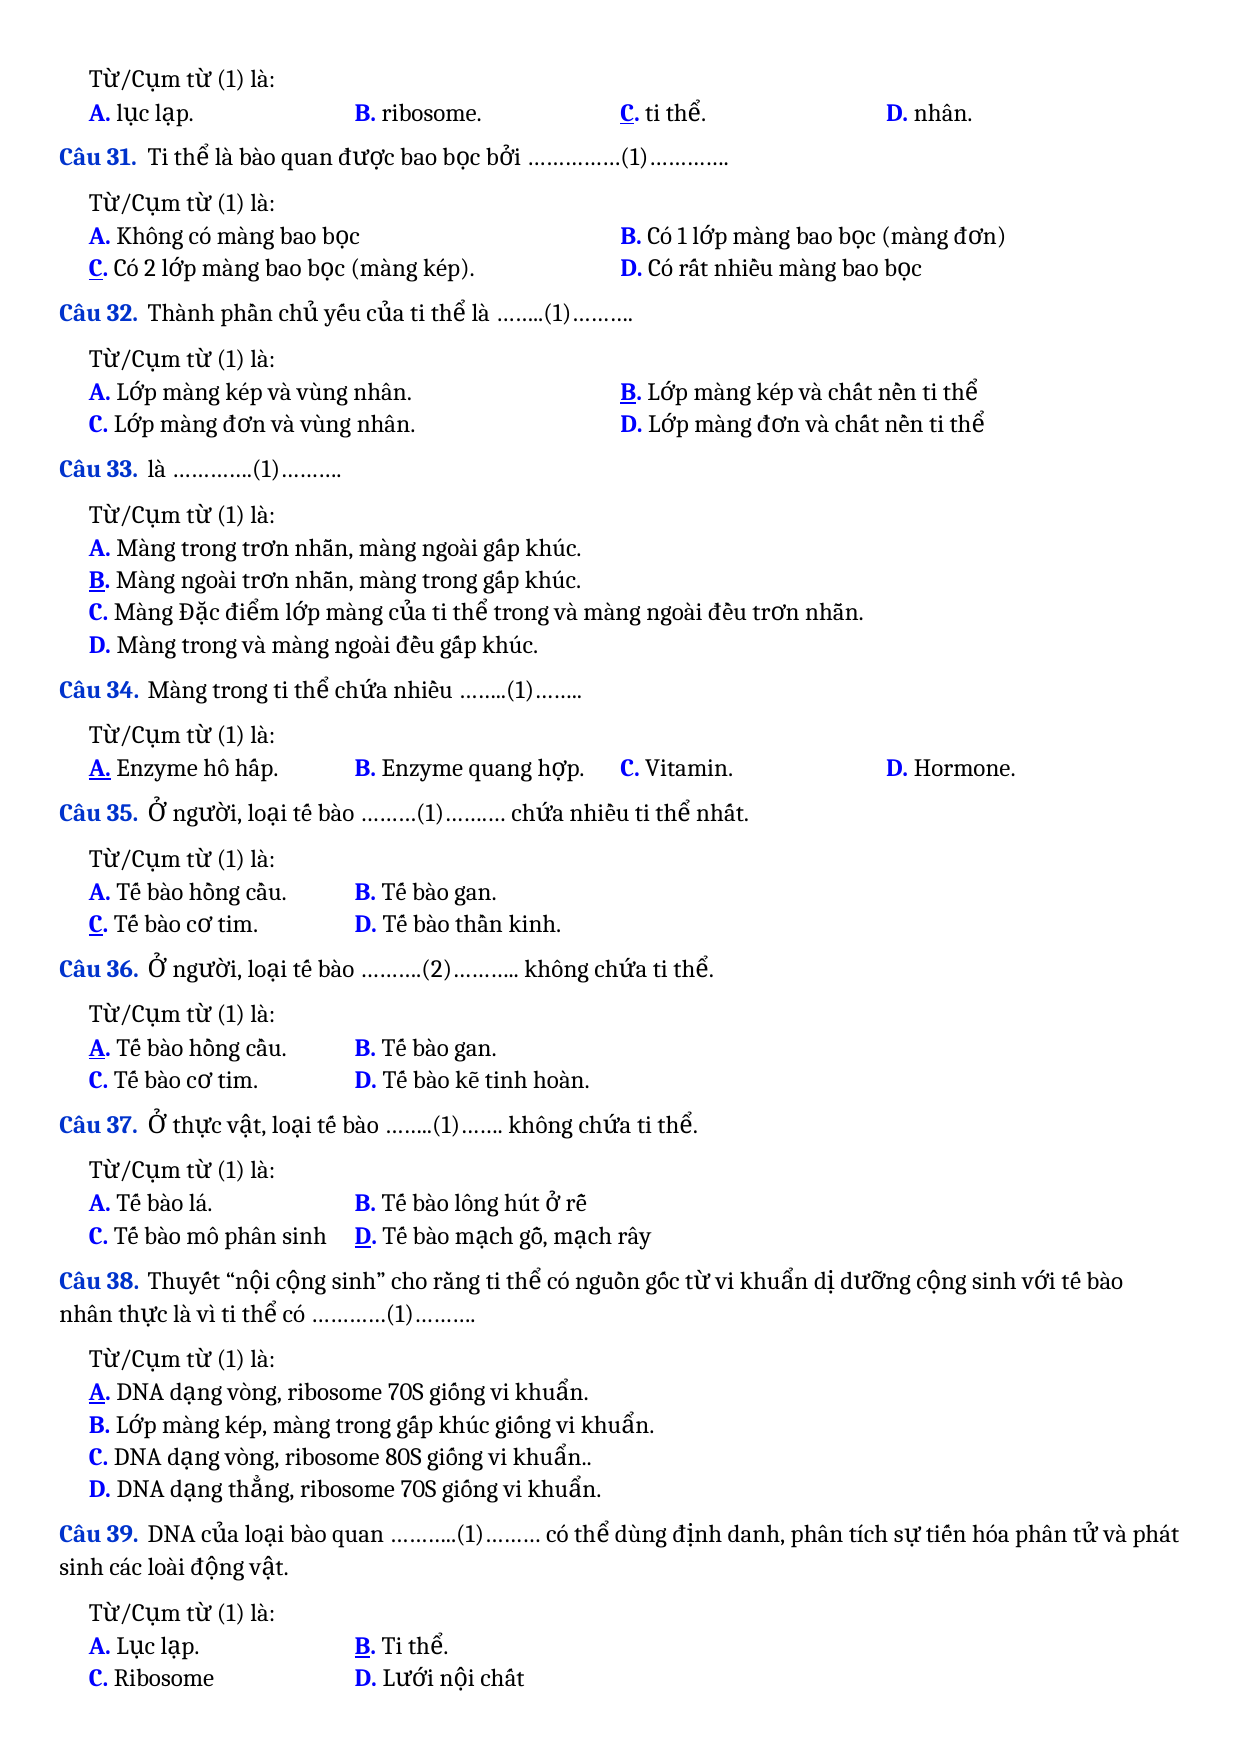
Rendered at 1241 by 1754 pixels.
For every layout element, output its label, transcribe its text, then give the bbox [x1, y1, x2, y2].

text B. Màng ngoài trơn nhẵn, màng trong gấp khúc. [59, 566, 1181, 595]
text Từ/Cụm từ (1) là: [59, 1599, 1181, 1627]
text A. Lục lạp. B. Ti thể. [59, 1632, 1181, 1661]
text B. Lớp màng kép, màng trong gấp khúc giống vi khuẩn. [59, 1411, 1181, 1439]
list A. lục lạp. B. ribosome. C. ti thể. D. nhân. [59, 98, 1181, 127]
text A. Tế bào hồng cầu. B. Tế bào gan. [59, 878, 1181, 906]
text C. Tế bào cơ tim. D. Tế bào thần kinh. [59, 910, 1181, 939]
text D. Màng trong và màng ngoài đều gấp khúc. [59, 631, 1181, 659]
text Câu 37. Ở thực vật, loại tế bào ……..(1)……. không chứa ti thể. [59, 1111, 1181, 1139]
text C. Lớp màng đơn và vùng nhân. D. Lớp màng đơn và chất nền ti thể [59, 410, 1181, 439]
text Câu 32. Thành phần chủ yếu của ti thể là ……..(1)………. [59, 299, 1181, 328]
text A. Không có màng bao bọc B. Có 1 lớp màng bao bọc (màng đơn) [59, 222, 1181, 251]
text D. DNA dạng thẳng, ribosome 70S giống vi khuẩn. [59, 1475, 1181, 1504]
text Từ/Cụm từ (1) là: [59, 1000, 1181, 1029]
text Câu 33. là ………….(1)………. [59, 455, 1181, 484]
text C. Ribosome D. Lưới nội chất [59, 1664, 1181, 1693]
text C. Tế bào mô phân sinh D. Tế bào mạch gỗ, mạch rây [59, 1222, 1181, 1250]
text Câu 39. DNA của loại bào quan ………..(1)……… có thể dùng định danh, phân tích sự tiến hóa phân tử và phát sinh các loài động vật. [59, 1520, 1181, 1582]
text C. Tế bào cơ tim. D. Tế bào kẽ tinh hoàn. [59, 1066, 1181, 1094]
text A. DNA dạng vòng, ribosome 70S giống vi khuẩn. [59, 1378, 1181, 1407]
text C. Màng Đặc điểm lớp màng của ti thể trong và màng ngoài đều trơn nhẵn. [59, 598, 1181, 627]
text Câu 38. Thuyết “nội cộng sinh” cho rằng ti thể có nguồn gốc từ vi khuẩn dị dưỡng cộng sinh với tế bào nhân thực là vì ti thể có …………(1)………. [59, 1267, 1181, 1328]
text Từ/Cụm từ (1) là: [59, 1345, 1181, 1374]
text C. DNA dạng vòng, ribosome 80S giống vi khuẩn.. [59, 1443, 1181, 1472]
text Từ/Cụm từ (1) là: [59, 721, 1181, 750]
text Câu 35. Ở người, loại tế bào ………(1)…….… chứa nhiều ti thể nhất. [59, 799, 1181, 828]
text Từ/Cụm từ (1) là: [59, 501, 1181, 529]
text Từ/Cụm từ (1) là: [59, 1156, 1181, 1185]
text Từ/Cụm từ (1) là: [59, 844, 1181, 873]
text C. Có 2 lớp màng bao bọc (màng kép). D. Có rất nhiều màng bao bọc [59, 254, 1181, 283]
text A. Enzyme hô hấp. B. Enzyme quang hợp. C. Vitamin. D. Hormone. [59, 754, 1181, 783]
text Từ/Cụm từ (1) là: [59, 345, 1181, 373]
text A. Tế bào lá. B. Tế bào lông hút ở rễ [59, 1189, 1181, 1218]
text Câu 36. Ở người, loại tế bào ……….(2)……….. không chứa ti thể. [59, 955, 1181, 984]
text Từ/Cụm từ (1) là: [59, 189, 1181, 218]
text Từ/Cụm từ (1) là: [59, 65, 1181, 94]
text Câu 31. Ti thể là bào quan được bao bọc bởi ……………(1)…………. [59, 143, 1181, 172]
text Câu 34. Màng trong ti thể chứa nhiều ……..(1)…….. [59, 676, 1181, 704]
text A. Màng trong trơn nhẵn, màng ngoài gấp khúc. [59, 533, 1181, 562]
text A. Lớp màng kép và vùng nhân. B. Lớp màng kép và chất nền ti thể [59, 378, 1181, 406]
text A. Tế bào hồng cầu. B. Tế bào gan. [59, 1033, 1181, 1062]
